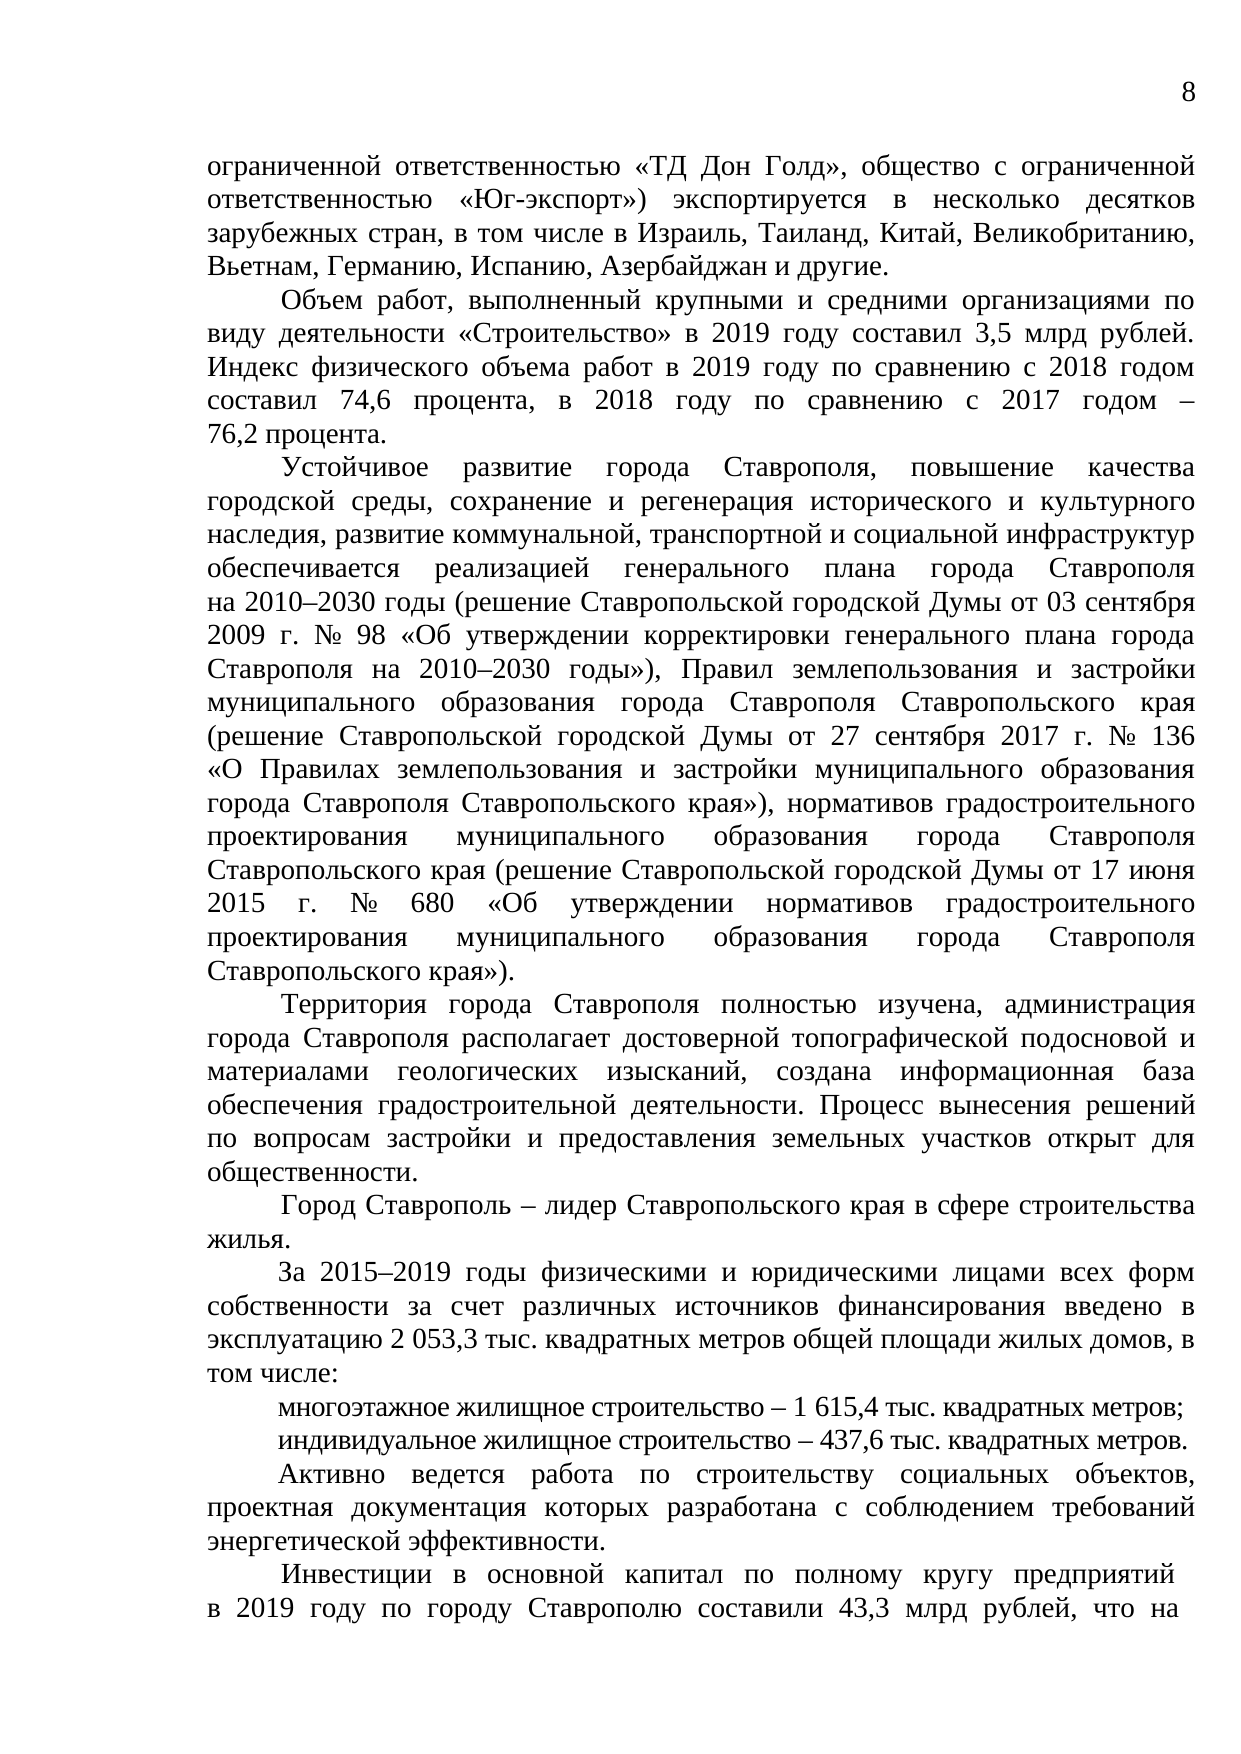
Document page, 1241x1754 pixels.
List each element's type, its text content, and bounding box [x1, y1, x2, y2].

text За 2015–2019 годы физическими и юридическими лицами всех форм собственности за счет различных источников финансирования введено в эксплуатацию 2 053,3 тыс. квадратных метров общей площади жилых домов, в том числе: [207, 1254, 1196, 1389]
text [207, 1556, 1196, 1623]
text Территория города Ставрополя полностью изучена, администрация города Ставрополя располагает достоверной топографической подосновой и материалами геологических изысканий, создана информационная база обеспечения градостроительной деятельности. Процесс вынесения решений по вопросам застройки и предоставления земельных участков открыт для общественности. [207, 986, 1196, 1187]
text Устойчивое развитие города Ставрополя, повышение качества городской среды, сохранение и регенерация исторического и культурного наследия, развитие коммунальной, транспортной и социальной инфраструктур обеспечивается реализацией генерального плана города Ставрополя на 2010–2030 годы (решение Ставропольской городской Думы от 03 сентября 2009 г. № 98 «Об утверждении корректировки генерального плана города Ставрополя на 2010–2030 годы»), Правил землепользования и застройки муниципального образования города Ставрополя Ставропольского края (решение Ставропольской городской Думы от 27 сентября 2017 г. № 136 «О Правилах землепользования и застройки муниципального образования города Ставрополя Ставропольского края»), нормативов градостроительного проектирования муниципального образования города Ставрополя Ставропольского края (решение Ставропольской городской Думы от 17 июня 2015 г. № 680 «Об утверждении нормативов градостроительного проектирования муниципального образования города Ставрополя Ставропольского края»). [207, 449, 1196, 986]
text Активно ведется работа по строительству социальных объектов, проектная документация которых разработана с соблюдением требований энергетической эффективности. [207, 1456, 1196, 1556]
text индивидуальное жилищное строительство – 437,6 тыс. квадратных метров. [207, 1422, 1196, 1456]
text Город Ставрополь – лидер Ставропольского края в сфере строительства жилья. [207, 1187, 1196, 1254]
text многоэтажное жилищное строительство – 1 615,4 тыс. квадратных метров; [207, 1389, 1196, 1422]
text Объем работ, выполненный крупными и средними организациями по виду деятельности «Строительство» в 2019 году составил 3,5 млрд рублей. Индекс физического объема работ в 2019 году по сравнению с 2018 годом составил 74,6 процента, в 2018 году по сравнению с 2017 годом – 76,2 процента. [207, 282, 1196, 449]
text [207, 148, 1196, 282]
